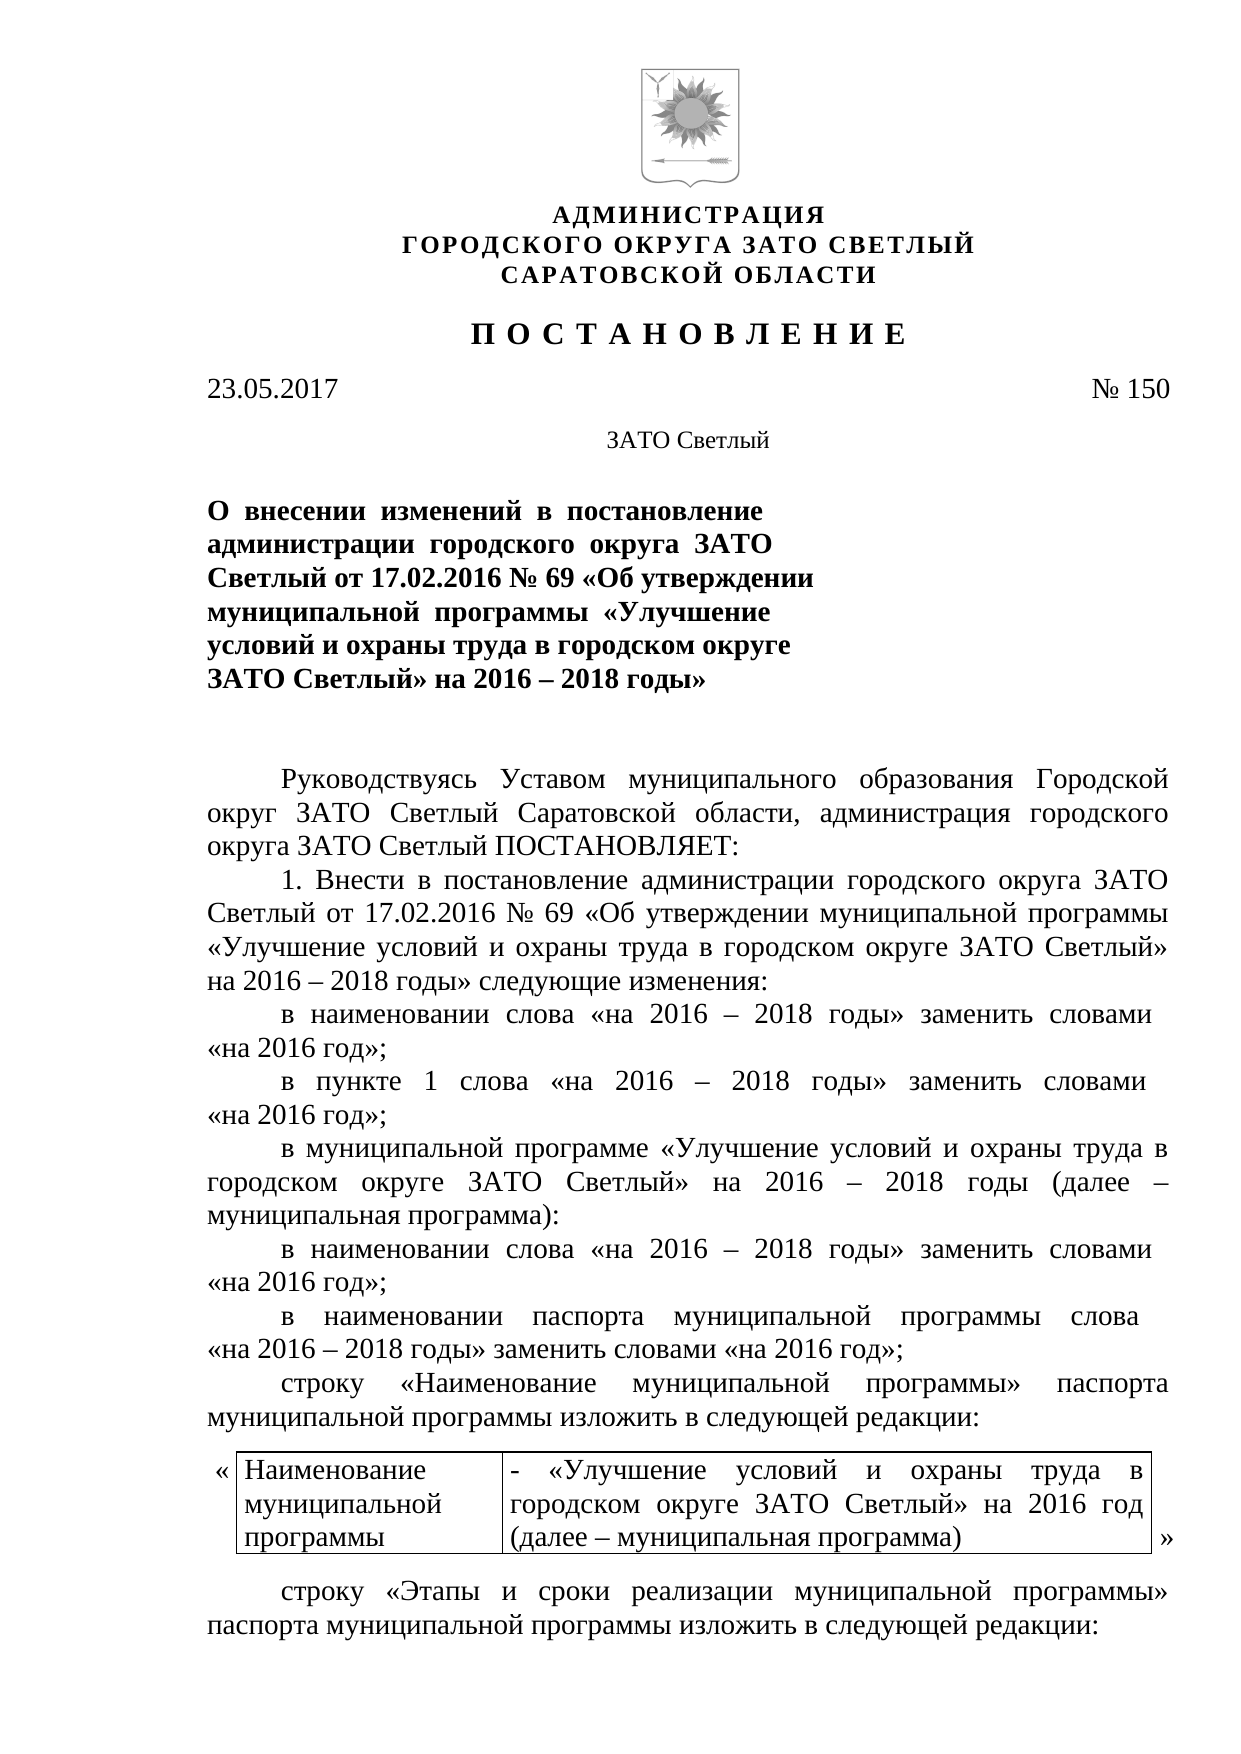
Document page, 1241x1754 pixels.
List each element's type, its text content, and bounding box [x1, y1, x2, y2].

text в пункте 1 слова «на 2016 – 2018 годы» заменить словами «на 2016 год»; [207, 1063, 1169, 1130]
text в наименовании слова «на 2016 – 2018 годы» заменить словами «на 2016 год»; [207, 996, 1169, 1063]
text строку «Этапы и сроки реализации муниципальной программы» паспорта муниципальной программы изложить в следующей редакции: [207, 1573, 1169, 1640]
text в наименовании паспорта муниципальной программы слова «на 2016 – 2018 годы» заменить словами «на 2016 год»; [207, 1298, 1169, 1365]
table_header « [207, 1451, 236, 1553]
table_header Наименование муниципальной программы [237, 1453, 502, 1553]
text в наименовании слова «на 2016 – 2018 годы» заменить словами «на 2016 год»; [207, 1231, 1169, 1298]
text О внесении изменений в постановление администрации городского округа ЗАТО Светлый от 17.02.2016 № 69 «Об утверждении муниципальной программы «Улучшение условий и охраны труда в городском округе ЗАТО Светлый» на 2016 – 2018 годы» [207, 493, 856, 694]
table_header » [1152, 1451, 1181, 1553]
text строку «Наименование муниципальной программы» паспорта муниципальной программы изложить в следующей редакции: [207, 1365, 1169, 1432]
text в муниципальной программе «Улучшение условий и охраны труда в городском округе ЗАТО Светлый» на 2016 – 2018 годы (далее – муниципальная программа): [207, 1130, 1169, 1231]
text 1. Внести в постановление администрации городского округа ЗАТО Светлый от 17.02.2016 № 69 «Об утверждении муниципальной программы «Улучшение условий и охраны труда в городском округе ЗАТО Светлый» на 2016 – 2018 годы» следующие изменения: [207, 862, 1169, 996]
table_header - «Улучшение условий и охраны труда в городском округе ЗАТО Светлый» на 2016 год (далее – муниципальная программа) [503, 1453, 1151, 1553]
text Руководствуясь Уставом муниципального образования Городской округ ЗАТО Светлый Саратовской области, администрация городского округа ЗАТО Светлый ПОСТАНОВЛЯЕТ: [207, 761, 1169, 862]
